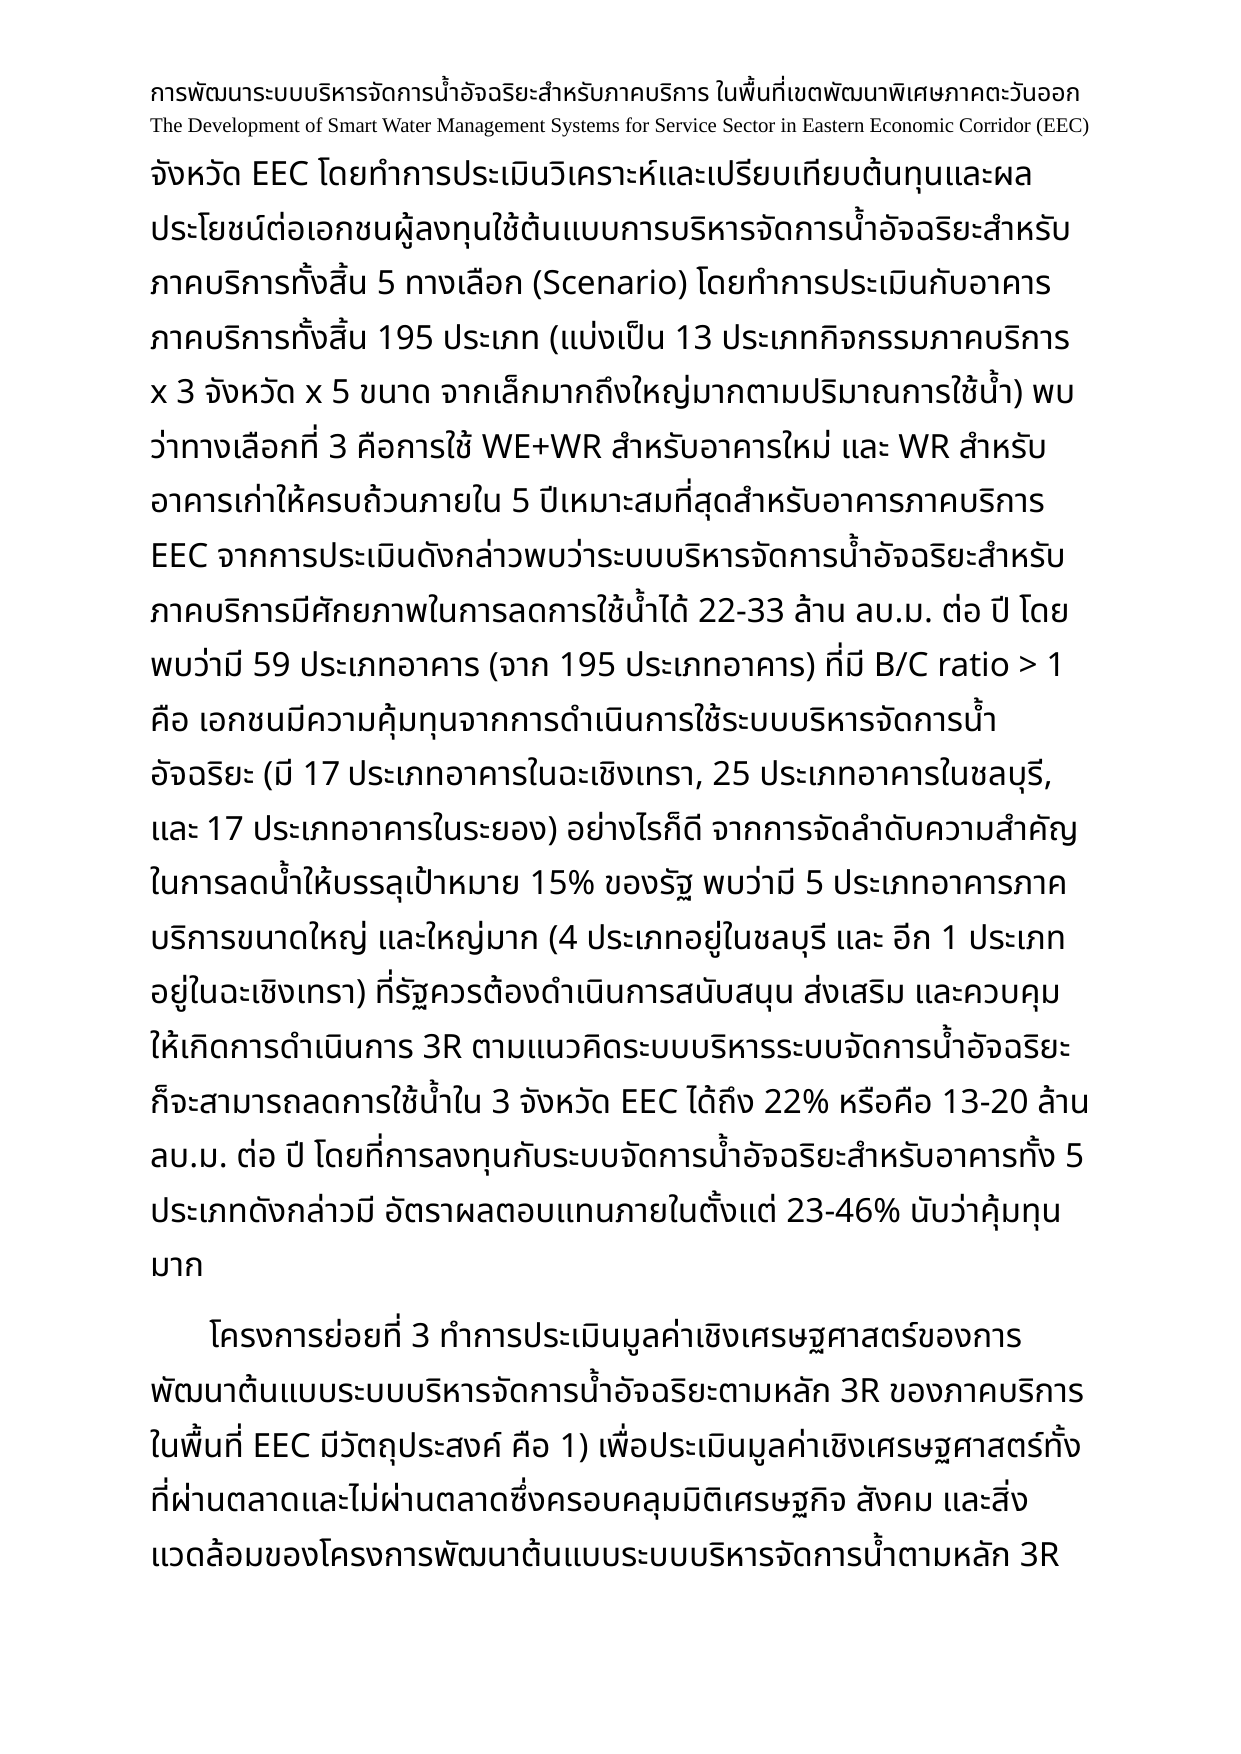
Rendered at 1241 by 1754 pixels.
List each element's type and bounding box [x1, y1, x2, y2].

text [150, 1312, 1090, 1581]
text [150, 150, 1090, 1292]
